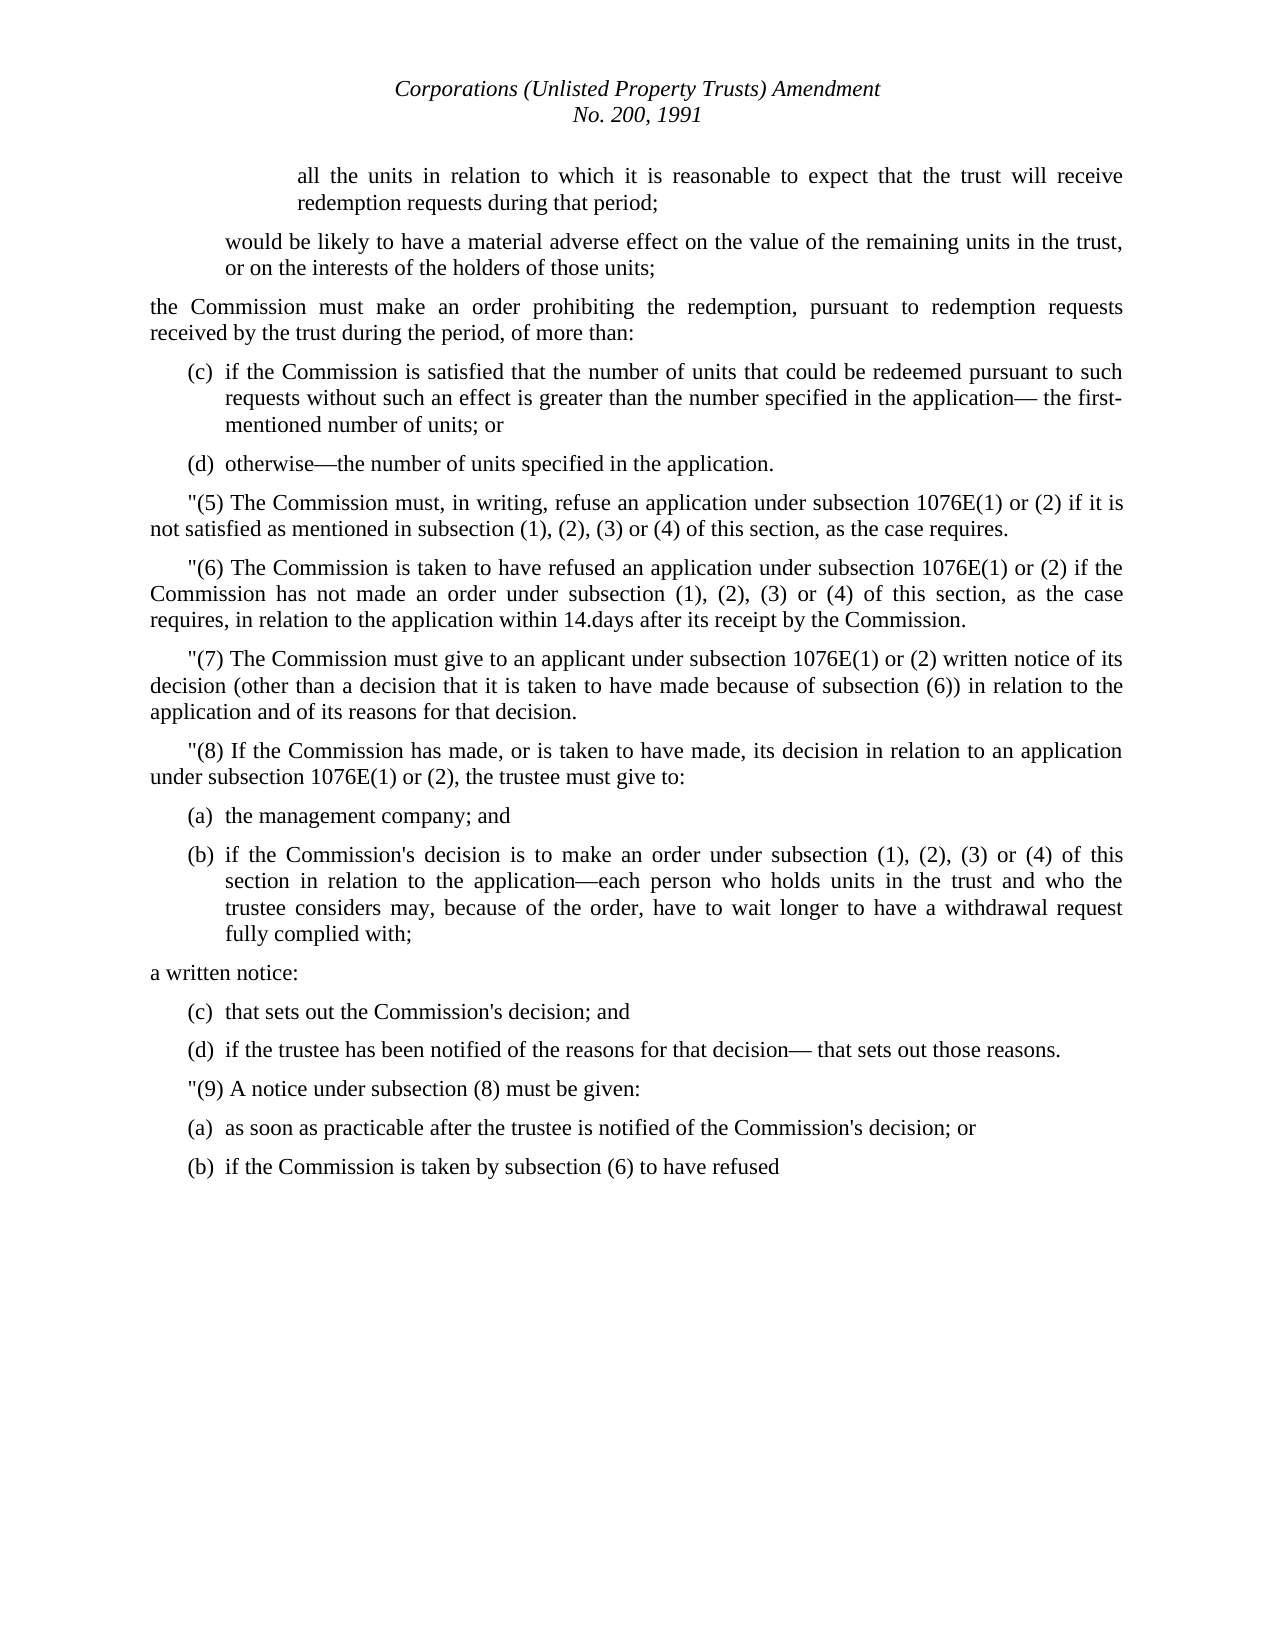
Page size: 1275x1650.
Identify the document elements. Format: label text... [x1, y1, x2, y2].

text (b) if the Commission's decision is to make an order under subsection (1), (2), (3) or (4) of this section in relation to the application—each person who holds units in the trust and who the trustee considers may, because of the order, have to wait longer to have a withdrawal request fully complied with; [187, 841, 1125, 946]
text (a) the management company; and [187, 802, 1125, 828]
text (b) if the Commission is taken by subsection (6) to have refused [187, 1153, 1125, 1179]
text "(6) The Commission is taken to have refused an application under subsection 1076E(1) or (2) if the Commission has not made an order under subsection (1), (2), (3) or (4) of this section, as the case requires, in relation to the application within 14.days after its receipt by the Commission. [150, 554, 1125, 633]
text (a) as soon as practicable after the trustee is notified of the Commission's decision; or [187, 1114, 1125, 1141]
text "(8) If the Commission has made, or is taken to have made, its decision in relation to an application under subsection 1076E(1) or (2), the trustee must give to: [150, 737, 1125, 789]
text a written notice: [150, 959, 1125, 985]
text (c) that sets out the Commission's decision; and [187, 998, 1125, 1024]
text "(5) The Commission must, in writing, refuse an application under subsection 1076E(1) or (2) if it is not satisfied as mentioned in subsection (1), (2), (3) or (4) of this section, as the case requires. [150, 488, 1125, 541]
text the Commission must make an order prohibiting the redemption, pursuant to redemption requests received by the trust during the period, of more than: [150, 293, 1125, 346]
text "(9) A notice under subsection (8) must be given: [150, 1075, 1125, 1102]
text (d) otherwise—the number of units specified in the application. [187, 450, 1125, 476]
text (c) if the Commission is satisfied that the number of units that could be redeemed pursuant to such requests without such an effect is greater than the number specified in the application— the first-mentioned number of units; or [187, 358, 1125, 437]
text (d) if the trustee has been notified of the reasons for that decision— that sets out those reasons. [187, 1037, 1125, 1063]
text would be likely to have a material adverse effect on the value of the remaining units in the trust, or on the interests of the holders of those units; [225, 228, 1125, 280]
text "(7) The Commission must give to an applicant under subsection 1076E(1) or (2) written notice of its decision (other than a decision that it is taken to have made because of subsection (6)) in relation to the application and of its reasons for that decision. [150, 645, 1125, 724]
text all the units in relation to which it is reasonable to expect that the trust will receive redemption requests during that period; [297, 162, 1125, 215]
